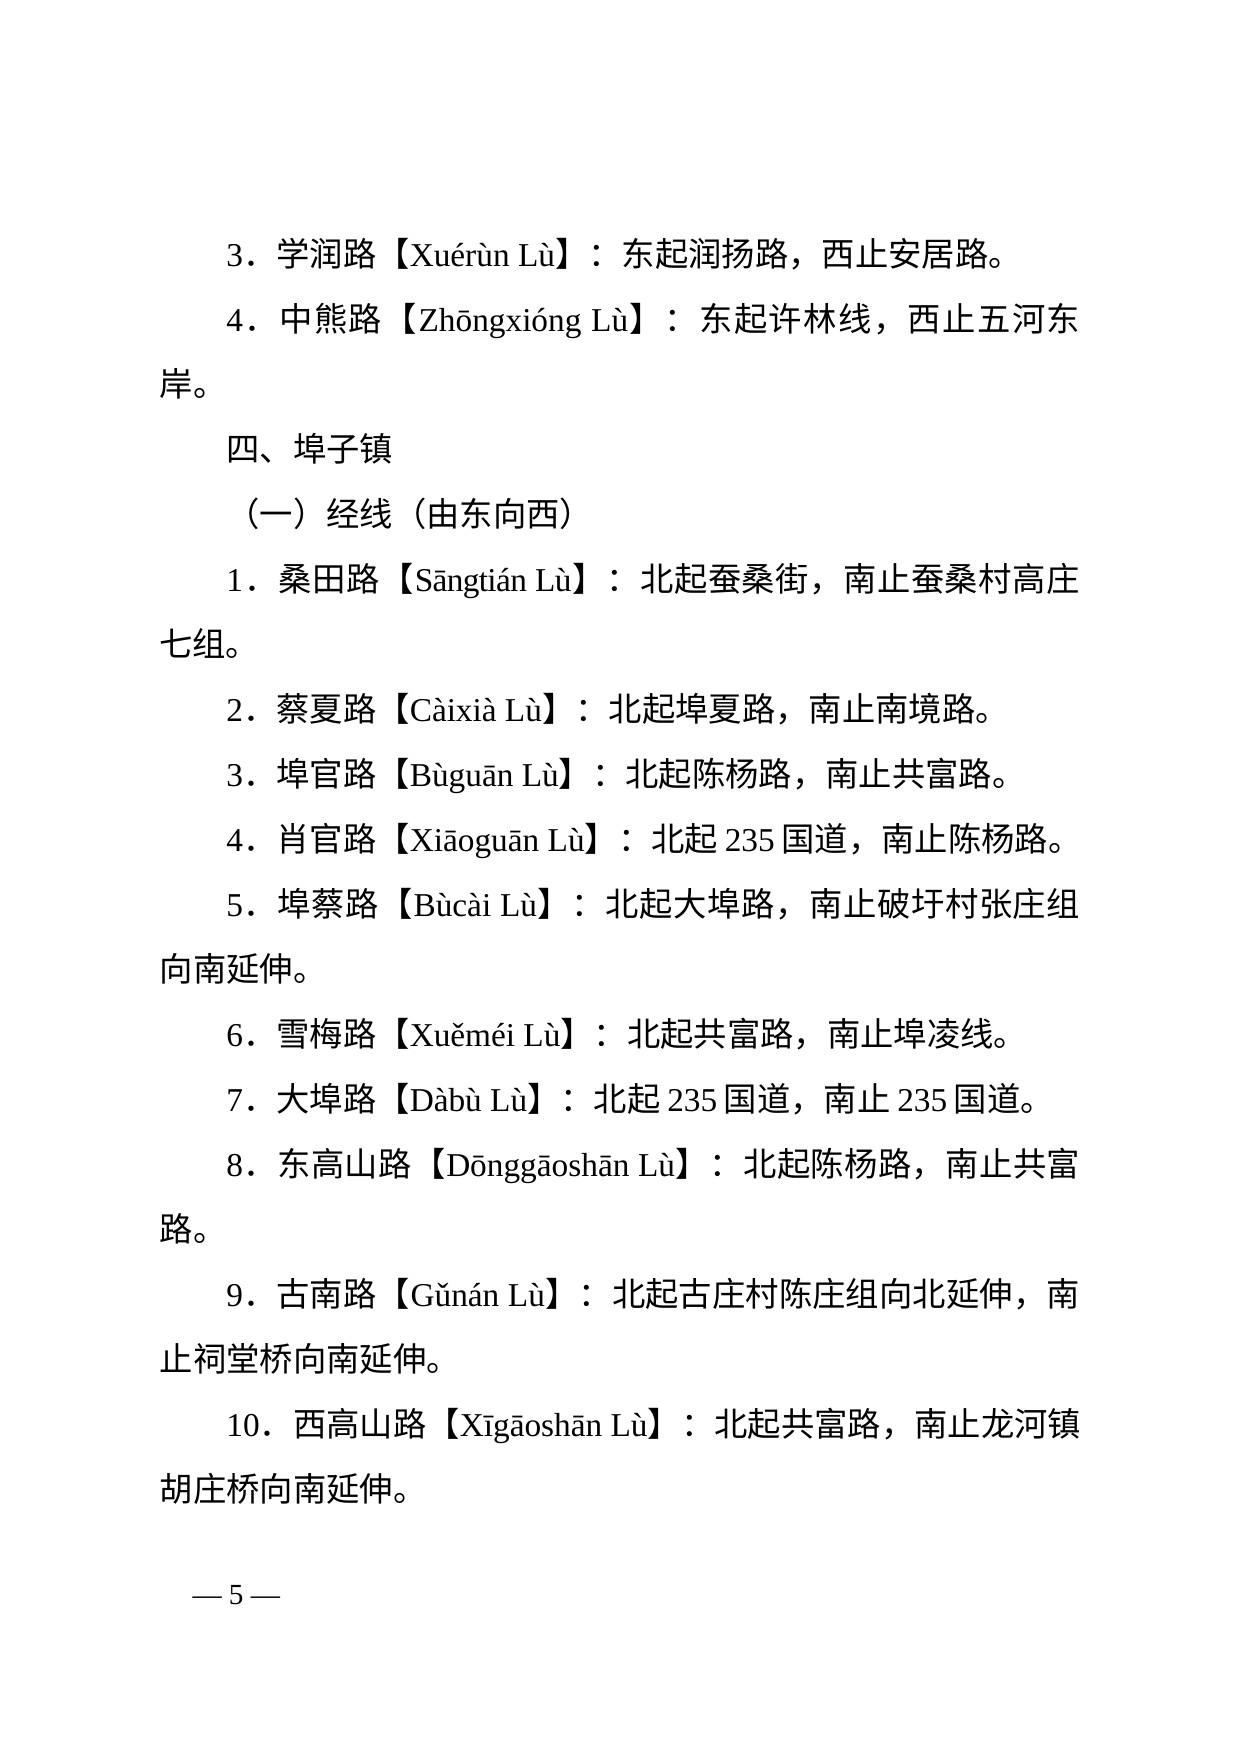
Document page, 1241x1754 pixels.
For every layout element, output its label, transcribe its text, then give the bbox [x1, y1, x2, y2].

list （一）经线（由东向西） [159, 479, 1081, 544]
text 1．桑田路【Sāngtián Lù】：北起蚕桑街，南止蚕桑村高庄七组。 [159, 544, 1081, 674]
text 4．肖官路【Xiāoguān Lù】：北起235国道，南止陈杨路。 [159, 804, 1081, 869]
text 8．东高山路【Dōnggāoshān Lù】：北起陈杨路，南止共富路。 [159, 1129, 1081, 1259]
text 9．古南路【Gǔnán Lù】：北起古庄村陈庄组向北延伸，南止祠堂桥向南延伸。 [159, 1259, 1081, 1389]
text 10．西高山路【Xīgāoshān Lù】：北起共富路，南止龙河镇胡庄桥向南延伸。 [159, 1389, 1081, 1519]
text 2．蔡夏路【Càixià Lù】：北起埠夏路，南止南境路。 [159, 674, 1081, 739]
text 6．雪梅路【Xuěméi Lù】：北起共富路，南止埠凌线。 [159, 999, 1081, 1064]
text 4．中熊路【Zhōngxióng Lù】：东起许林线，西止五河东岸。 [159, 284, 1081, 414]
text 3．学润路【Xuérùn Lù】：东起润扬路，西止安居路。 [159, 219, 1081, 284]
text 5．埠蔡路【Bùcài Lù】：北起大埠路，南止破圩村张庄组向南延伸。 [159, 869, 1081, 999]
text 3．埠官路【Bùguān Lù】：北起陈杨路，南止共富路。 [159, 739, 1081, 804]
text 四、埠子镇 [159, 414, 1081, 479]
text 7．大埠路【Dàbù Lù】：北起235国道，南止235国道。 [159, 1064, 1081, 1129]
